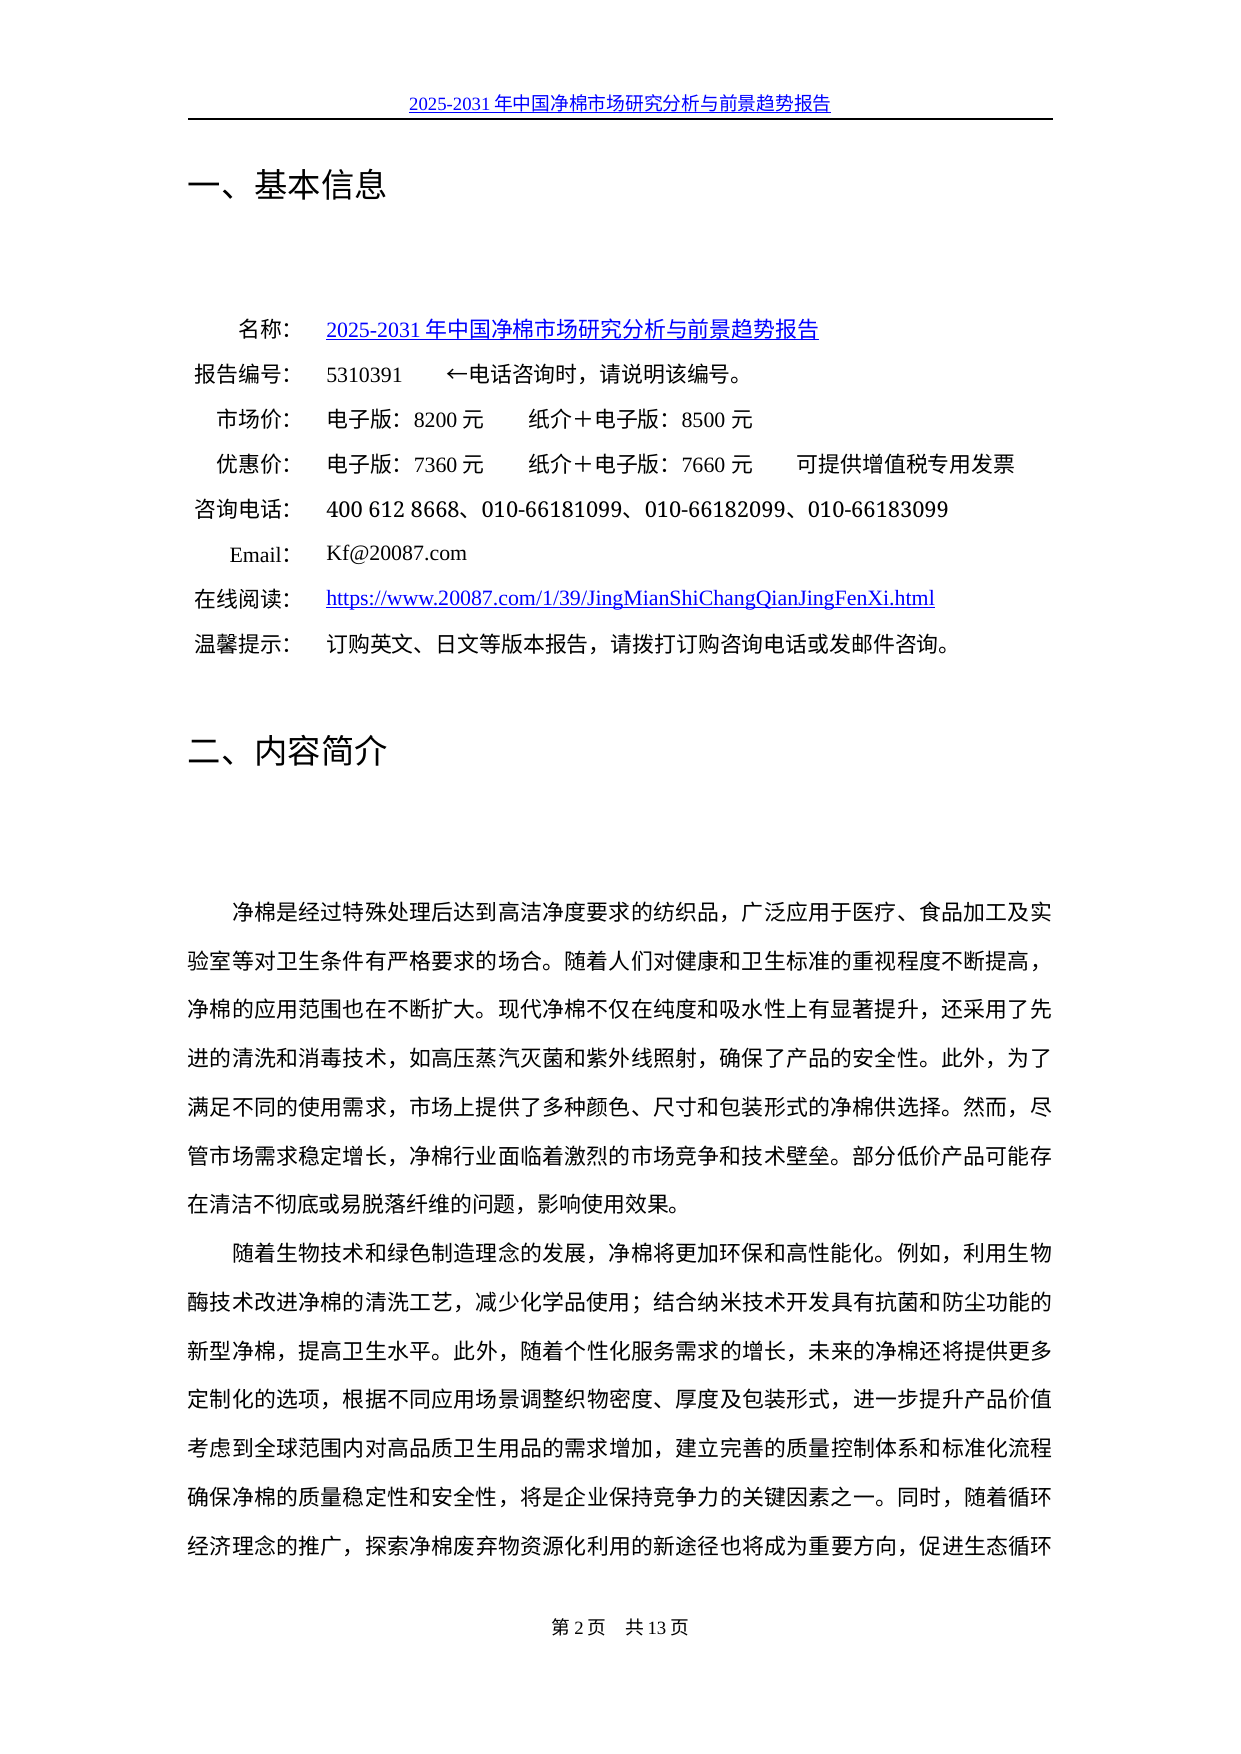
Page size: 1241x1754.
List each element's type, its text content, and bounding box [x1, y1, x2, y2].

table_cell 在线阅读： [167, 582, 315, 627]
table_cell 电子版：7360 元 纸介＋电子版：7660 元 可提供增值税专用发票 [315, 447, 1073, 492]
table_cell Kf@20087.com [315, 537, 1073, 582]
title 一、基本信息 [187, 150, 1053, 215]
table_header 2025-2031年中国净棉市场研究分析与前景趋势报告 [315, 312, 1073, 357]
table_cell [315, 582, 1073, 627]
table_cell Email： [167, 537, 315, 582]
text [187, 894, 1053, 1561]
table_cell 订购英文、日文等版本报告，请拨打订购咨询电话或发邮件咨询。 [315, 627, 1073, 672]
table_cell 温馨提示： [167, 627, 315, 672]
table_cell 咨询电话： [167, 492, 315, 537]
table_header 名称： [167, 312, 315, 357]
table_cell 电子版：8200 元 纸介＋电子版：8500 元 [315, 402, 1073, 447]
table_cell 报告编号： [167, 357, 315, 402]
table_cell 优惠价： [167, 447, 315, 492]
title 二、内容简介 [187, 717, 1053, 782]
table_cell 400 612 8668、010-66181099、010-66182099、010-66183099 [315, 492, 1073, 537]
table_cell 5310391 ←电话咨询时，请说明该编号。 [315, 357, 1073, 402]
table_cell 市场价： [167, 402, 315, 447]
